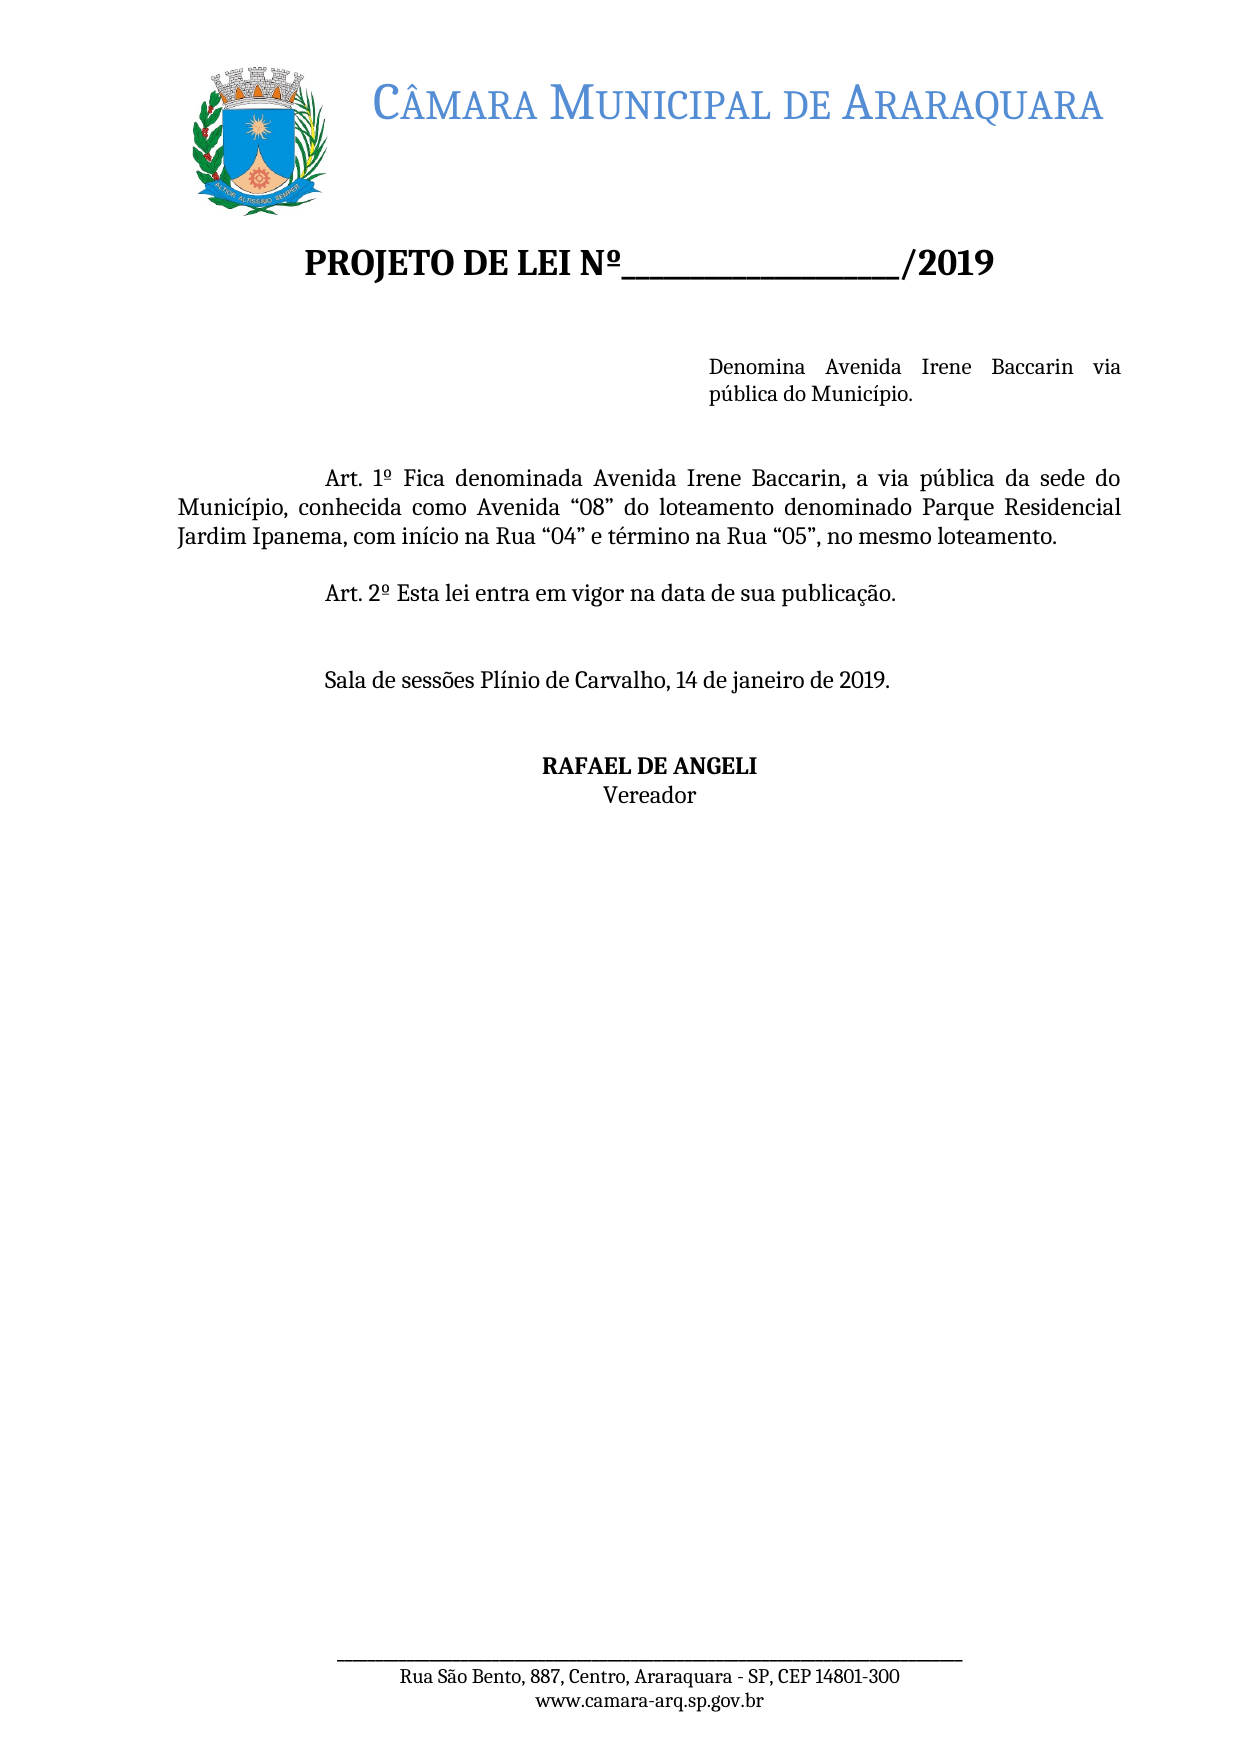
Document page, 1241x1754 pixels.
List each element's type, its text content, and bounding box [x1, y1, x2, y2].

text Denomina Avenida Irene Baccarin via pública do Município. [709, 354, 1122, 407]
text Art. 2º Esta lei entra em vigor na data de sua publicação. [251, 579, 1122, 608]
text Art. 1º Fica denominada Avenida Irene Baccarin, a via pública da sede do Município, conhecida como Avenida “08” do loteamento denominado Parque Residencial Jardim Ipanema, com início na Rua “04” e término na Rua “05”, no mesmo loteamento. [177, 464, 1122, 551]
text PROJETO DE LEI Nº____________________/2019 [177, 242, 1122, 285]
picture [192, 67, 328, 216]
text RAFAEL DE ANGELI [177, 752, 1122, 781]
text Vereador [177, 781, 1122, 809]
text Sala de sessões Plínio de Carvalho, 14 de janeiro de 2019. [251, 666, 1122, 694]
